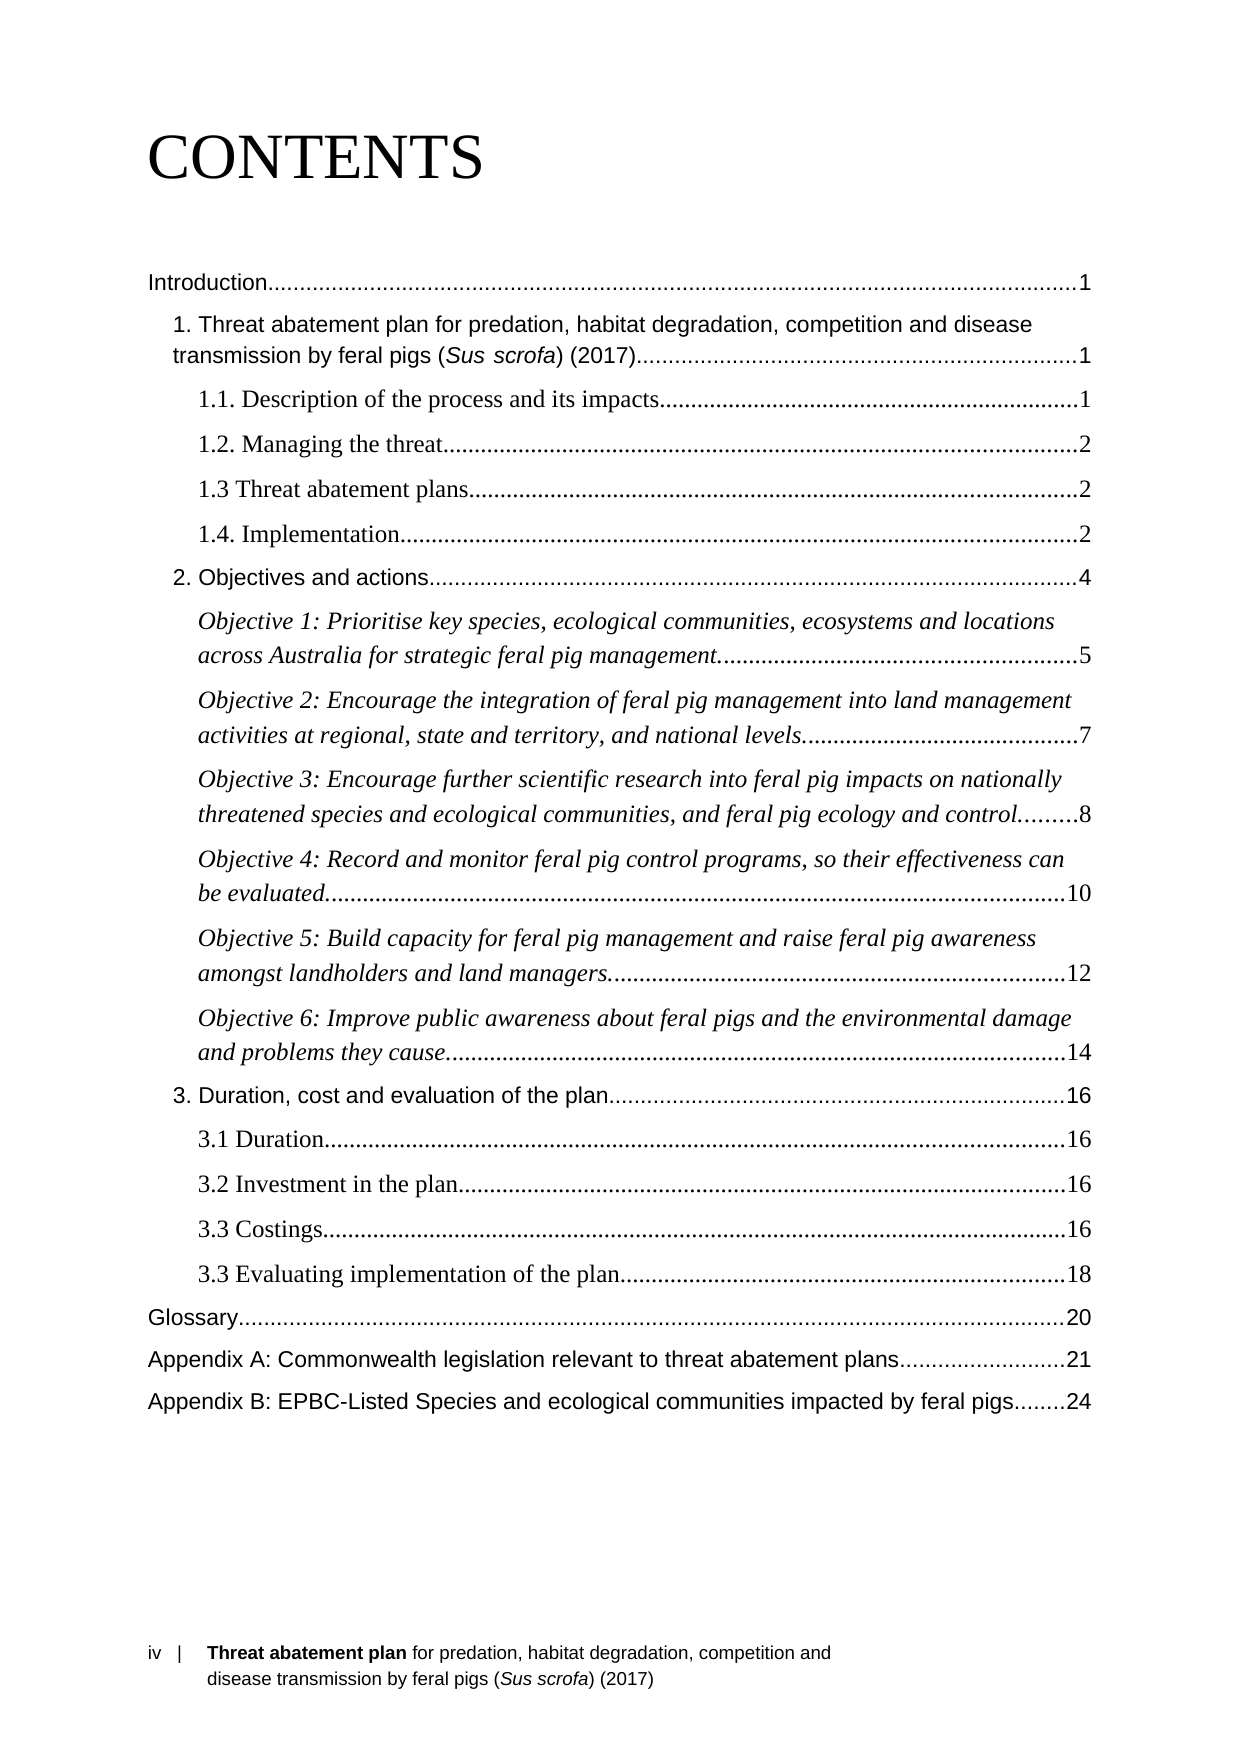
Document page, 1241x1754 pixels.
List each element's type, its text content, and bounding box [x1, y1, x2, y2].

text Appendix A: Commonwealth legislation relevant to threat abatement plans 21 [148, 1346, 1092, 1372]
text Objective 3: Encourage further scientific research into feral pig impacts on nationally threatened species and ecological communities, and feral pig ecology and control. 8 [198, 764, 1092, 828]
text 1.2. Managing the threat 2 [198, 429, 1092, 458]
text Objective 2: Encourage the integration of feral pig management into land management activities at regional, state and territory, and national levels. 7 [198, 685, 1092, 748]
text Glossary 20 [148, 1304, 1092, 1330]
text 1.4. Implementation 2 [198, 519, 1092, 548]
text 3.3 Costings 16 [198, 1214, 1092, 1243]
text Introduction 1 [148, 269, 1092, 295]
text 1. Threat abatement plan for predation, habitat degradation, competition and disease transmission by feral pigs (Sus scrofa) (2017) 1 [173, 311, 1092, 369]
text Objective 1: Prioritise key species, ecological communities, ecosystems and locations across Australia for strategic feral pig management. 5 [198, 606, 1092, 669]
text 3.1 Duration 16 [198, 1124, 1092, 1153]
text 1.1. Description of the process and its impacts 1 [198, 384, 1092, 413]
text Objective 4: Record and monitor feral pig control programs, so their effectiveness can be evaluated. 10 [198, 844, 1092, 907]
text Objective 5: Build capacity for feral pig management and raise feral pig awareness amongst landholders and land managers. 12 [198, 923, 1092, 987]
text 1.3 Threat abatement plans 2 [198, 474, 1092, 503]
text 3.2 Investment in the plan 16 [198, 1169, 1092, 1198]
text Contents [148, 118, 1092, 192]
text Objective 6: Improve public awareness about feral pigs and the environmental damage and problems they cause. 14 [198, 1003, 1092, 1066]
text 3.3 Evaluating implementation of the plan 18 [198, 1259, 1092, 1287]
text 3. Duration, cost and evaluation of the plan 16 [173, 1082, 1092, 1108]
text Appendix B: EPBC-Listed Species and ecological communities impacted by feral pigs 24 [148, 1388, 1092, 1414]
text 2. Objectives and actions 4 [173, 564, 1092, 590]
